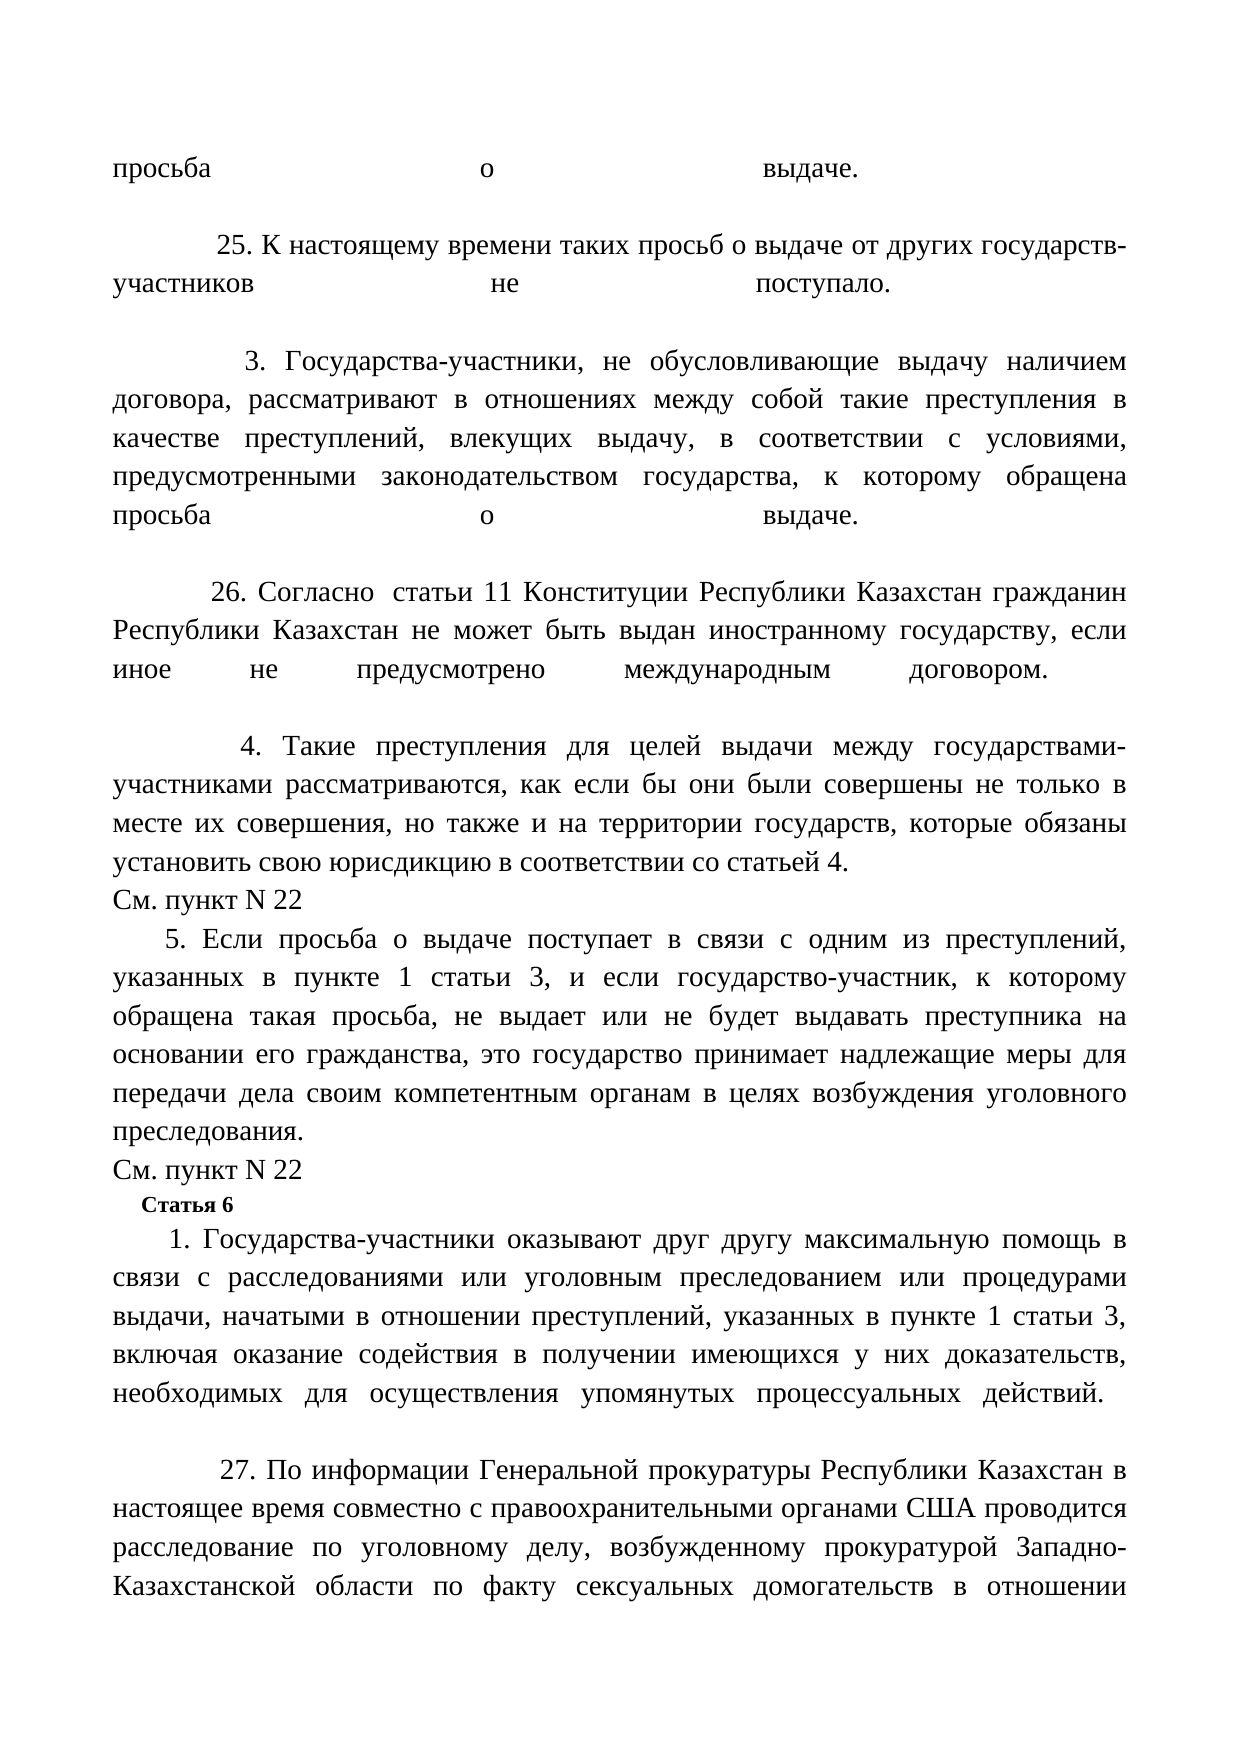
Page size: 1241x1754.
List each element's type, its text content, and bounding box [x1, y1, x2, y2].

text 5. Если просьба о выдаче поступает в связи с одним из преступлений, указанных в пункте 1 статьи 3, и если государство-участник, к которому обращена такая просьба, не выдает или не будет выдавать преступника на основании его гражданства, это государство принимает надлежащие меры для передачи дела своим компетентным органам в целях возбуждения уголовного преследования. [112, 921, 1128, 1147]
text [112, 150, 1128, 877]
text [112, 1221, 1128, 1601]
text См. пункт N 22 [112, 882, 1128, 916]
text Статья 6 [112, 1191, 1128, 1217]
text См. пункт N 22 [112, 1152, 1128, 1186]
